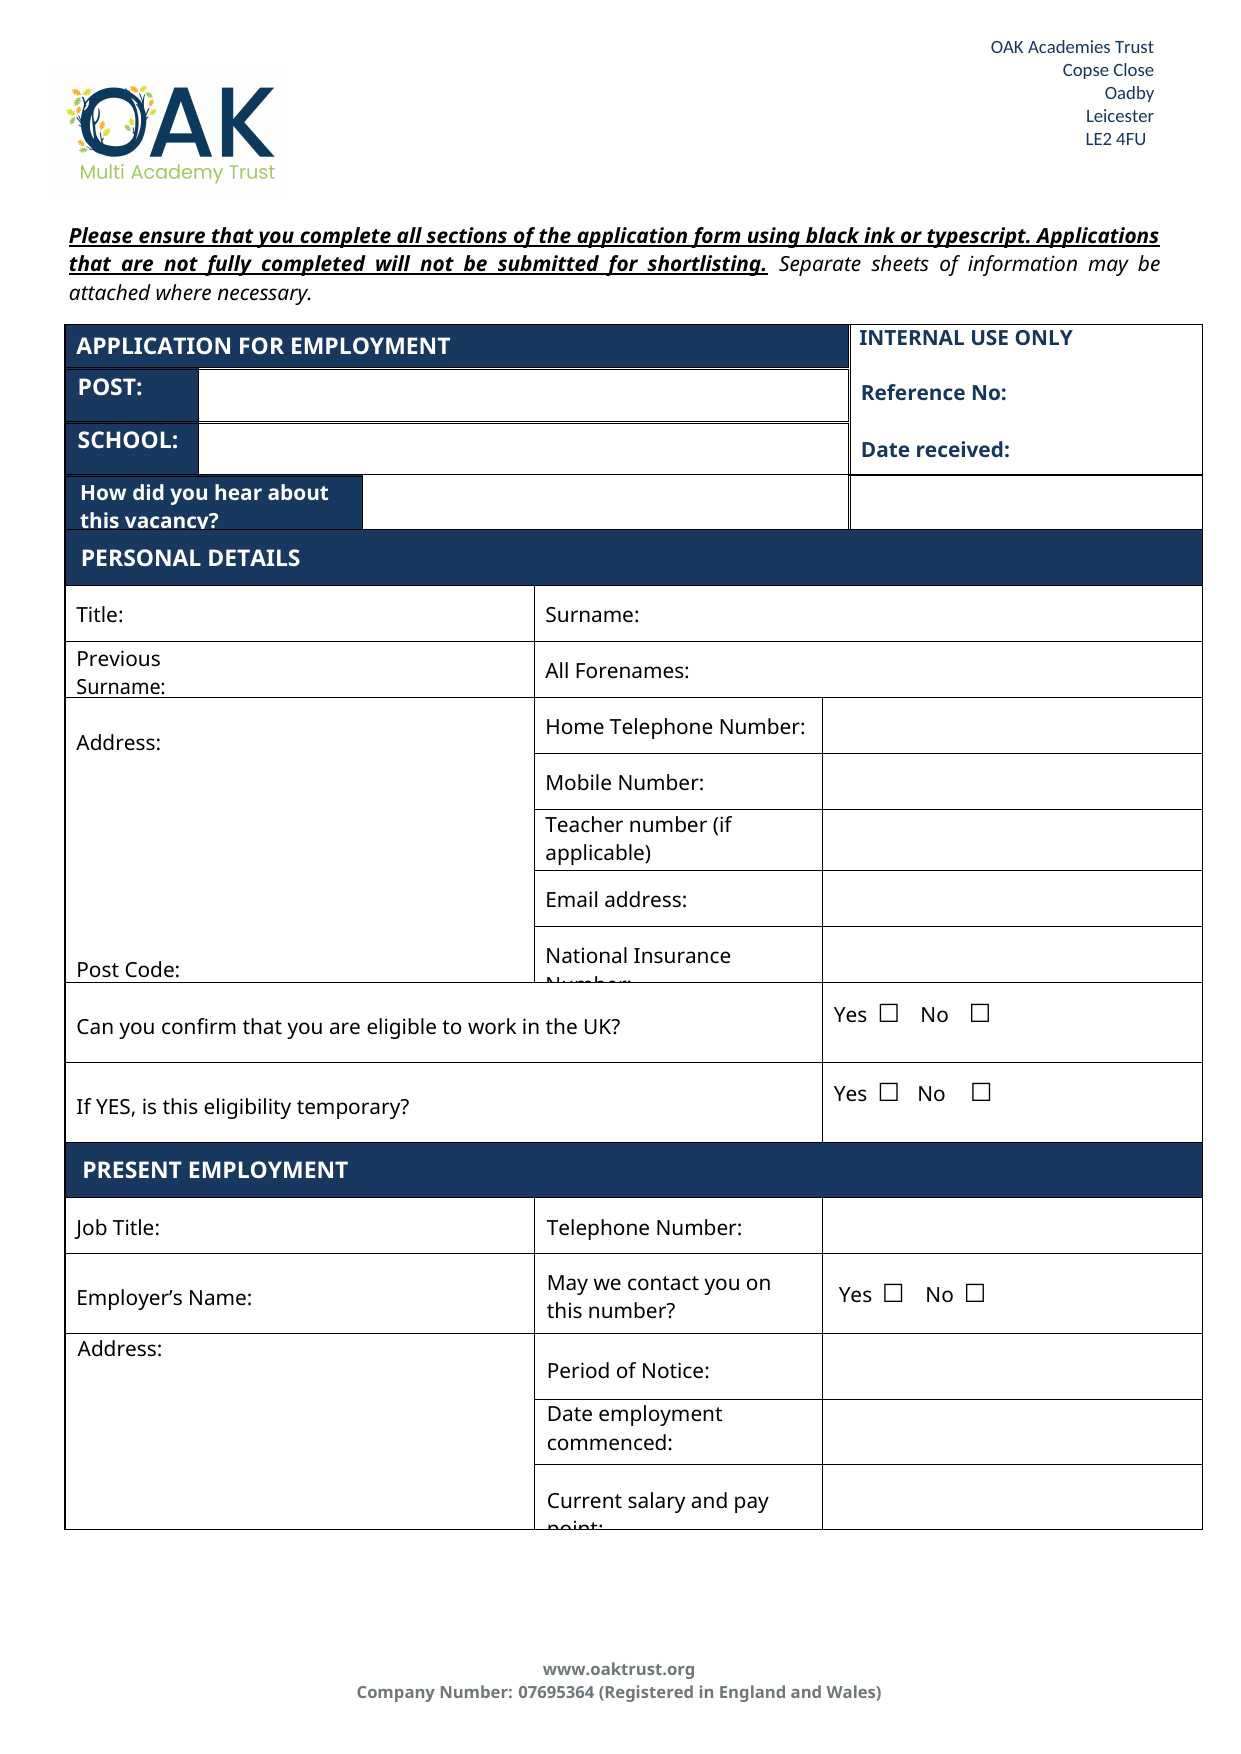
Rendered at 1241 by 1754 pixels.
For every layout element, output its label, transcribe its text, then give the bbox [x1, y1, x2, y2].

table_cell [851, 476, 1202, 529]
picture [52, 70, 288, 198]
table_cell Current salary and pay point: [535, 1465, 822, 1529]
table_cell [823, 1465, 1202, 1529]
table_header APPLICATION FOR EMPLOYMENT [66, 325, 848, 367]
table_cell [363, 475, 848, 529]
table_cell Surname: [535, 586, 1202, 641]
table_cell Yes No [823, 983, 1202, 1062]
table_cell SCHOOL: [66, 424, 198, 474]
table_cell Email address: [535, 871, 822, 926]
table_cell Address: [66, 1334, 534, 1529]
table_cell Yes No [823, 1254, 1202, 1333]
table_cell Address: Post Code: [66, 698, 534, 982]
table_cell [823, 1198, 1202, 1253]
table_cell Mobile Number: [535, 754, 822, 809]
table_cell Period of Notice: [535, 1334, 822, 1398]
table_cell [199, 370, 848, 421]
table_cell National Insurance Number: [535, 927, 822, 982]
table_cell [823, 1334, 1202, 1398]
table_cell PERSONAL DETAILS [66, 530, 1202, 585]
table_cell [823, 810, 1202, 870]
table_cell [199, 424, 848, 474]
table_cell Job Title: [66, 1198, 534, 1253]
table_cell May we contact you on this number? [535, 1254, 822, 1333]
table_cell Previous Surname: [66, 642, 534, 697]
table_cell Can you confirm that you are eligible to work in the UK? [66, 983, 822, 1062]
table_cell Date employment commenced: [535, 1400, 822, 1463]
table_cell PRESENT EMPLOYMENT [66, 1143, 1202, 1197]
table_cell How did you hear about this vacancy? [66, 477, 362, 529]
table_cell Telephone Number: [535, 1198, 822, 1253]
table_cell [823, 1400, 1202, 1463]
text Please ensure that you complete all sections of the application form using black ink or typescript. Applications that are not fully completed will not be submitted for shortlisting. Separate sheets of information may be attached where necessary. [69, 221, 1164, 306]
table_cell [823, 927, 1202, 982]
table_cell Title: [66, 586, 534, 641]
table_cell [823, 754, 1202, 809]
table_cell All Forenames: [535, 642, 1202, 697]
table_header INTERNAL USE ONLY Reference No: Date received: [851, 325, 1202, 474]
table_cell Home Telephone Number: [535, 698, 822, 753]
table_cell [823, 871, 1202, 926]
table_cell POST: [66, 370, 198, 421]
table_cell Yes No [823, 1063, 1202, 1142]
table_cell Employer’s Name: [66, 1254, 534, 1333]
table_cell [823, 698, 1202, 753]
table_cell If YES, is this eligibility temporary? [66, 1063, 822, 1142]
table_cell Teacher number (if applicable) [535, 810, 822, 870]
